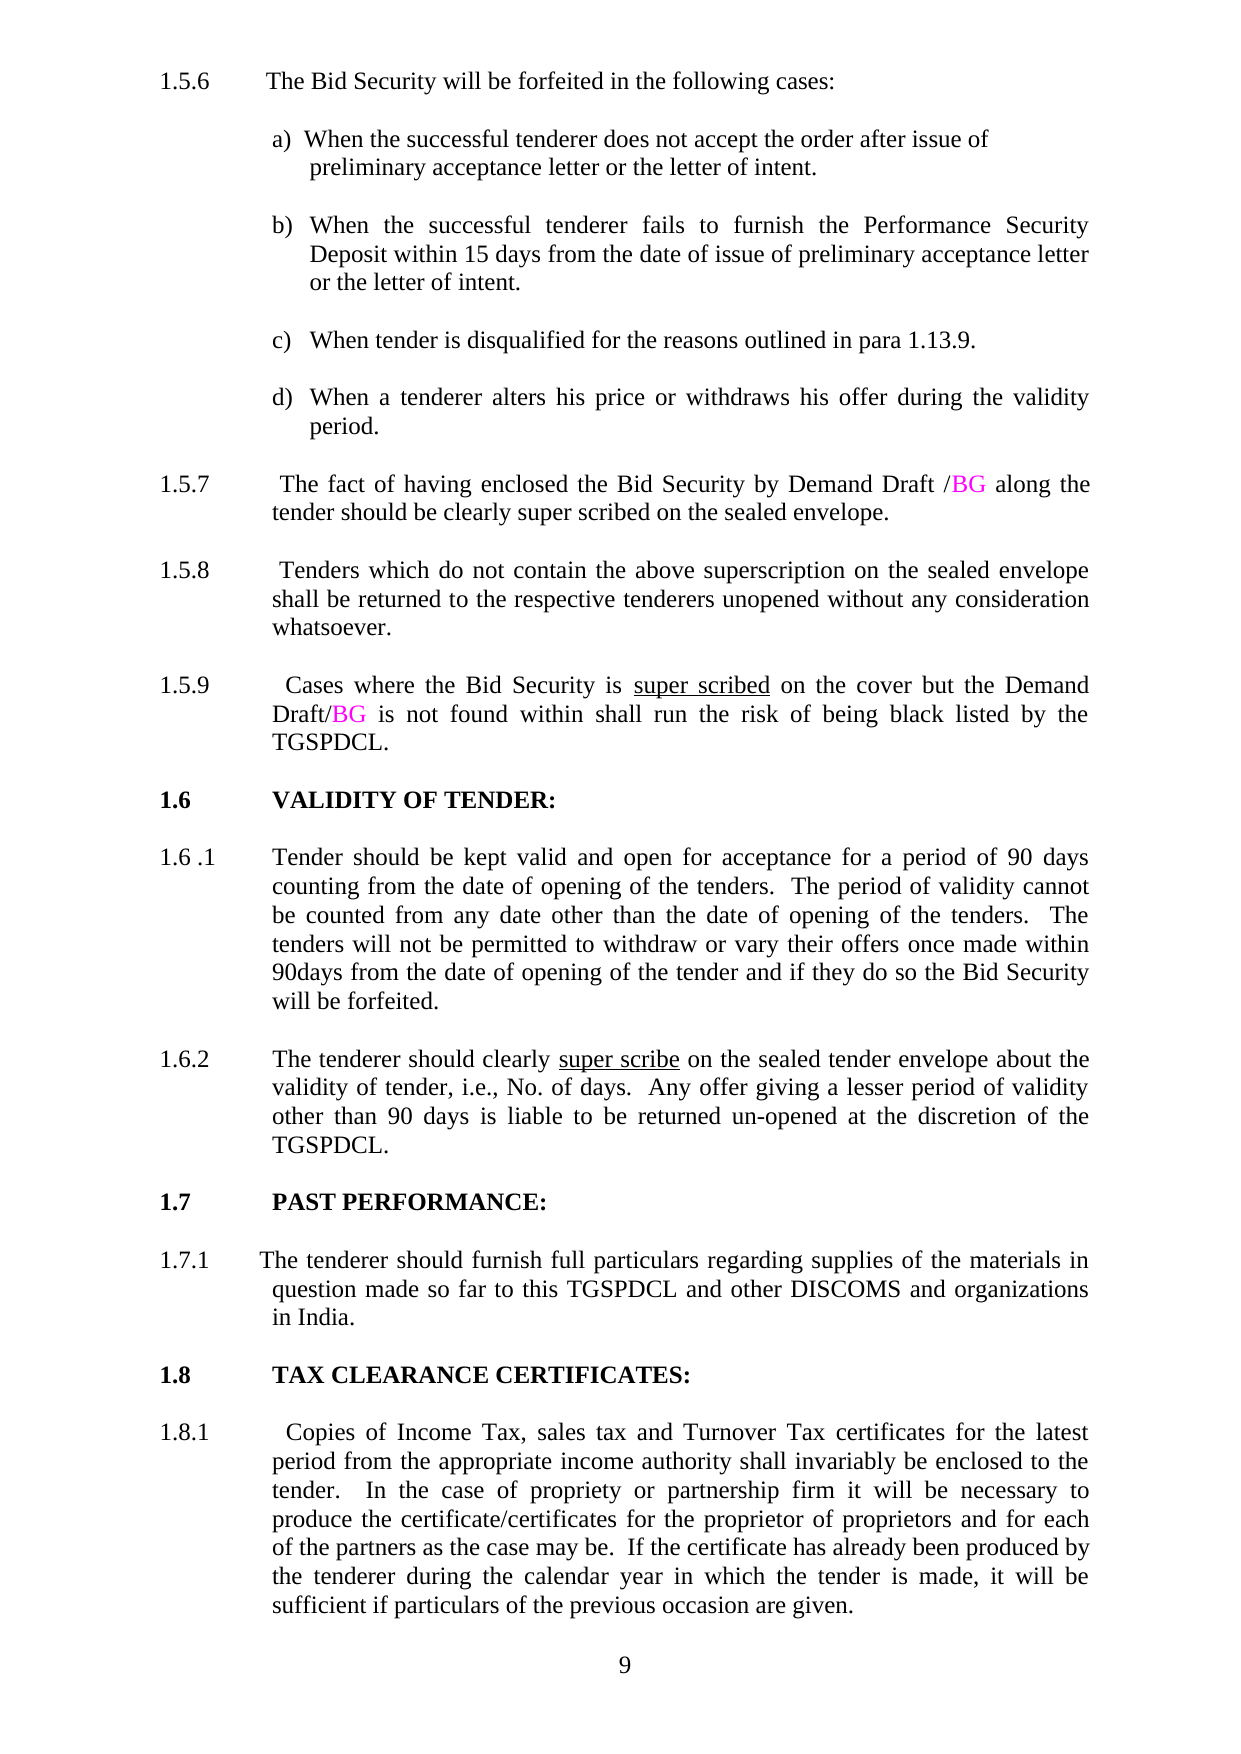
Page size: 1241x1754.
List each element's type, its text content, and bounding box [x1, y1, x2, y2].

text a) When the successful tenderer does not accept the order after issue of [272, 124, 1090, 152]
list Tenders which do not contain the above superscription on the sealed envelope shall be returned to the respective tenderers unopened without any consideration whatsoever. [159, 555, 1090, 641]
list When a tenderer alters his price or withdraws his offer during the validity period. [272, 382, 1090, 440]
list Cases where the Bid Security is super scribed on the cover but the Demand Draft/BG is not found within shall run the risk of being black listed by the TGSPDCL. [159, 670, 1090, 756]
list Copies of Income Tax, sales tax and Turnover Tax certificates for the latest period from the appropriate income authority shall invariably be enclosed to the tender. In the case of propriety or partnership firm it will be necessary to produce the certificate/certificates for the proprietor of proprietors and for each of the partners as the case may be. If the certificate has already been produced by the tenderer during the calendar year in which the tender is made, it will be sufficient if particulars of the previous occasion are given. [159, 1417, 1090, 1619]
text 1.7.1 The tenderer should furnish full particulars regarding supplies of the materials in question made so far to this TGSPDCL and other DISCOMS and organizations in . [159, 1245, 1090, 1331]
list The tenderer should clearly super scribe on the sealed tender envelope about the validity of tender, i.e., No. of days. Any offer giving a lesser period of validity other than 90 days is liable to be returned un-opened at the discretion of the TGSPDCL. [159, 1044, 1090, 1159]
list The fact of having enclosed the Bid Security by Demand Draft /BG along the tender should be clearly super scribed on the sealed envelope. [159, 469, 1090, 526]
list The Bid Security will be forfeited in the following cases: [159, 66, 1090, 95]
text 1.6 VALIDITY OF TENDER: [159, 785, 1090, 814]
text 1.8 TAX CLEARANCE CERTIFICATES: [159, 1360, 1090, 1389]
list When tender is disqualified for the reasons outlined in para 1.13.9. [272, 325, 1090, 354]
text 1.7 PAST PERFORMANCE: [159, 1187, 1090, 1216]
list .1 Tender should be kept valid and open for acceptance for a period of 90 days counting from the date of opening of the tenders. The period of validity cannot be counted from any date other than the date of opening of the tenders. The tenders will not be permitted to withdraw or vary their offers once made within 90days from the date of opening of the tender and if they do so the Bid Security will be forfeited. [159, 842, 1090, 1015]
text preliminary acceptance letter or the letter of intent. [272, 152, 1090, 181]
list When the successful tenderer fails to furnish the Performance Security Deposit within 15 days from the date of issue of preliminary acceptance letter or the letter of intent. [272, 210, 1090, 296]
